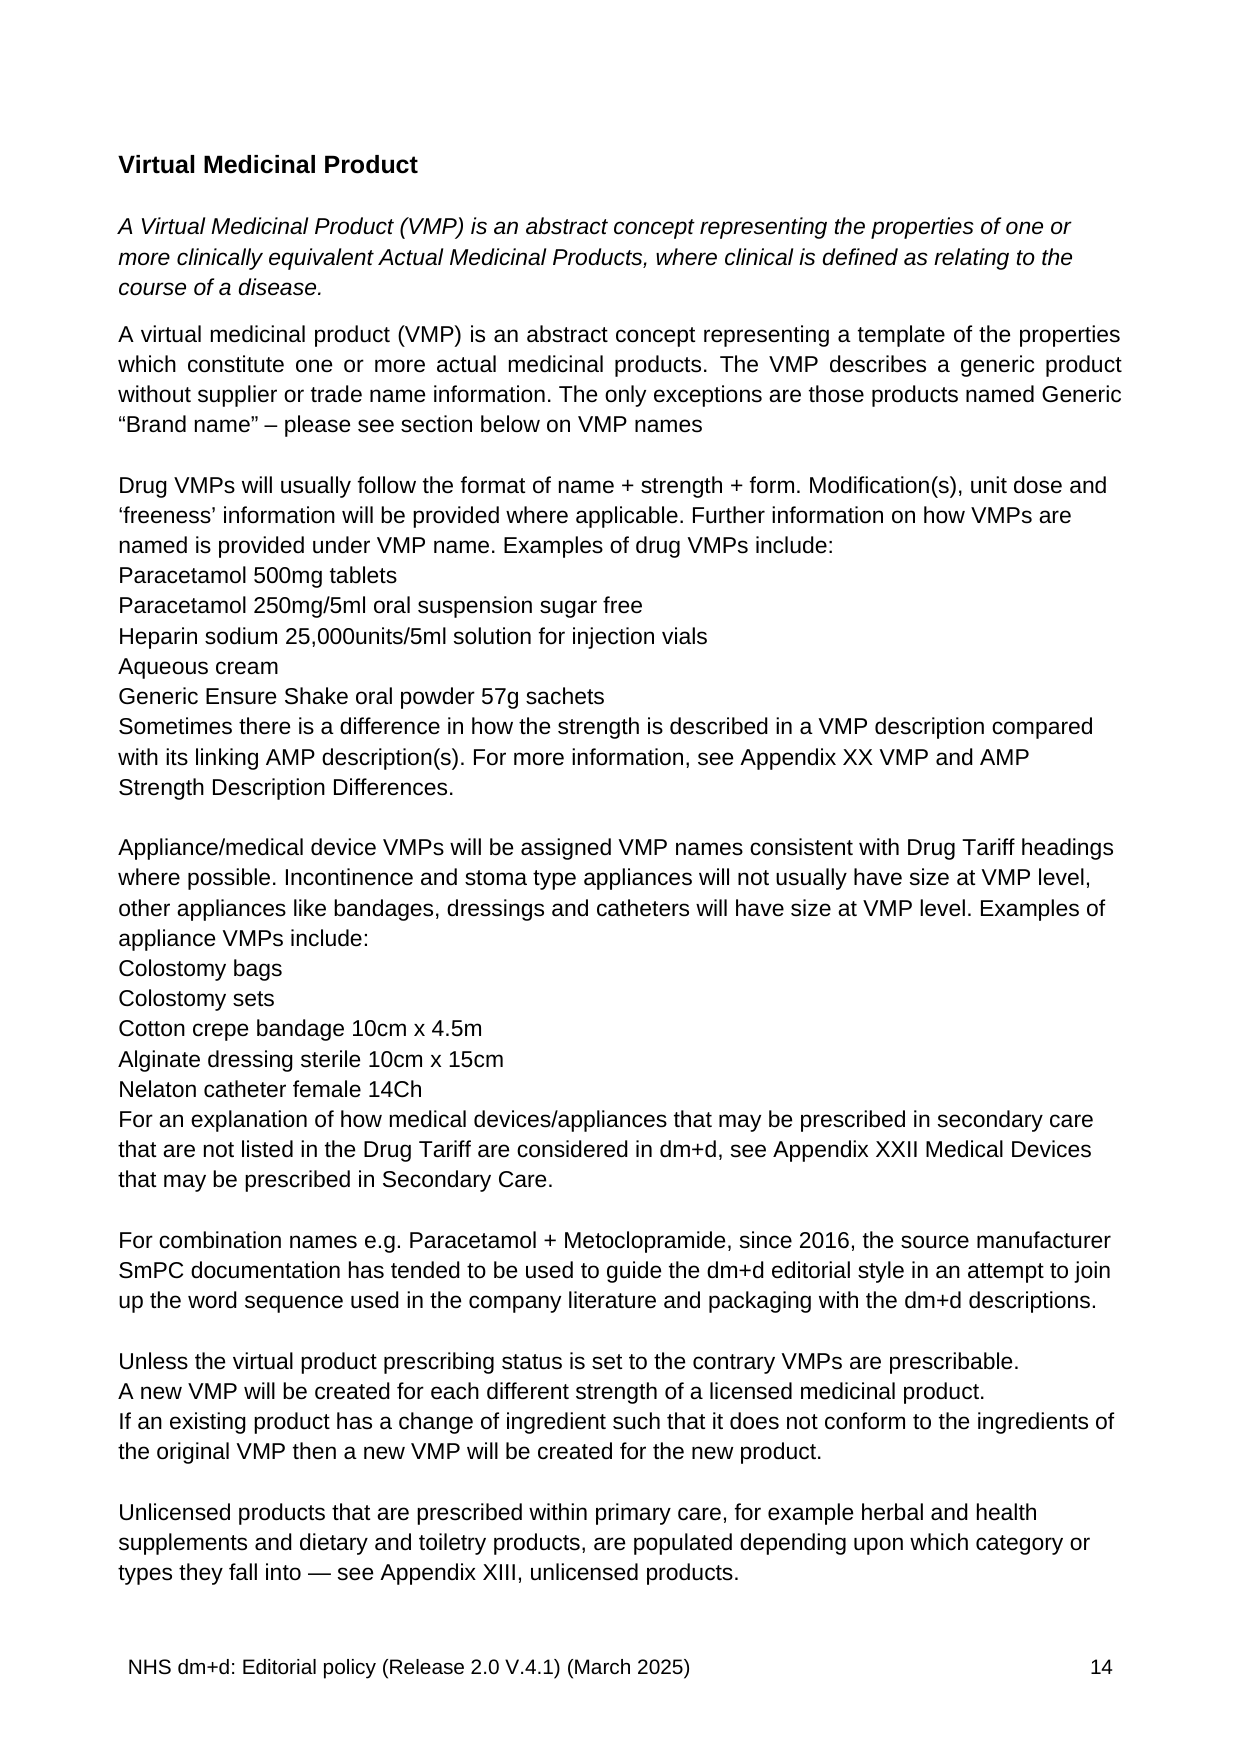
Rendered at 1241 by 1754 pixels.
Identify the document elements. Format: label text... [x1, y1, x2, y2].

text Colostomy bags [118, 955, 1122, 981]
text For combination names e.g. Paracetamol + Metoclopramide, since 2016, the source manufacturer SmPC documentation has tended to be used to guide the dm+d editorial style in an attempt to join up the word sequence used in the company literature and packaging with the dm+d descriptions. [118, 1227, 1122, 1313]
text Nelaton catheter female 14Ch [118, 1076, 1122, 1102]
text A Virtual Medicinal Product (VMP) is an abstract concept representing the properties of one or more clinically equivalent Actual Medicinal Products, where clinical is defined as relating to the course of a disease. [118, 213, 1122, 300]
text Paracetamol 500mg tablets [118, 562, 1122, 588]
text Heparin sodium 25,000units/5ml solution for injection vials [118, 623, 1122, 649]
text Alginate dressing sterile 10cm x 15cm [118, 1046, 1122, 1072]
text Generic Ensure Shake oral powder 57g sachets [118, 683, 1122, 709]
subtitle Virtual Medicinal Product [118, 150, 1122, 179]
text Paracetamol 250mg/5ml oral suspension sugar free [118, 592, 1122, 619]
text Unless the virtual product prescribing status is set to the contrary VMPs are prescribable. [118, 1348, 1122, 1374]
text A new VMP will be created for each different strength of a licensed medicinal product. [118, 1378, 1122, 1404]
text Aqueous cream [118, 653, 1122, 679]
text Sometimes there is a difference in how the strength is described in a VMP description compared with its linking AMP description(s). For more information, see Appendix XX VMP and AMP Strength Description Differences. [118, 713, 1122, 800]
text A virtual medicinal product (VMP) is an abstract concept representing a template of the properties which constitute one or more actual medicinal products. The VMP describes a generic product without supplier or trade name information. The only exceptions are those products named Generic “Brand name” – please see section below on VMP names [118, 321, 1122, 437]
text For an explanation of how medical devices/appliances that may be prescribed in secondary care that are not listed in the Drug Tariff are considered in dm+d, see Appendix XXII Medical Devices that may be prescribed in Secondary Care. [118, 1106, 1122, 1193]
text Appliance/medical device VMPs will be assigned VMP names consistent with Drug Tariff headings where possible. Incontinence and stoma type appliances will not usually have size at VMP level, other appliances like bandages, dressings and catheters will have size at VMP level. Examples of appliance VMPs include: [118, 834, 1122, 951]
text If an existing product has a change of ingredient such that it does not conform to the ingredients of the original VMP then a new VMP will be created for the new product. [118, 1408, 1122, 1464]
text Cotton crepe bandage 10cm x 4.5m [118, 1015, 1122, 1042]
text Unlicensed products that are prescribed within primary care, for example herbal and health supplements and dietary and toiletry products, are populated depending upon which category or types they fall into — see Appendix XIII, unlicensed products. [118, 1499, 1122, 1585]
text Drug VMPs will usually follow the format of name + strength + form. Modification(s), unit dose and ‘freeness’ information will be provided where applicable. Further information on how VMPs are named is provided under VMP name. Examples of drug VMPs include: [118, 472, 1122, 558]
text Colostomy sets [118, 985, 1122, 1011]
